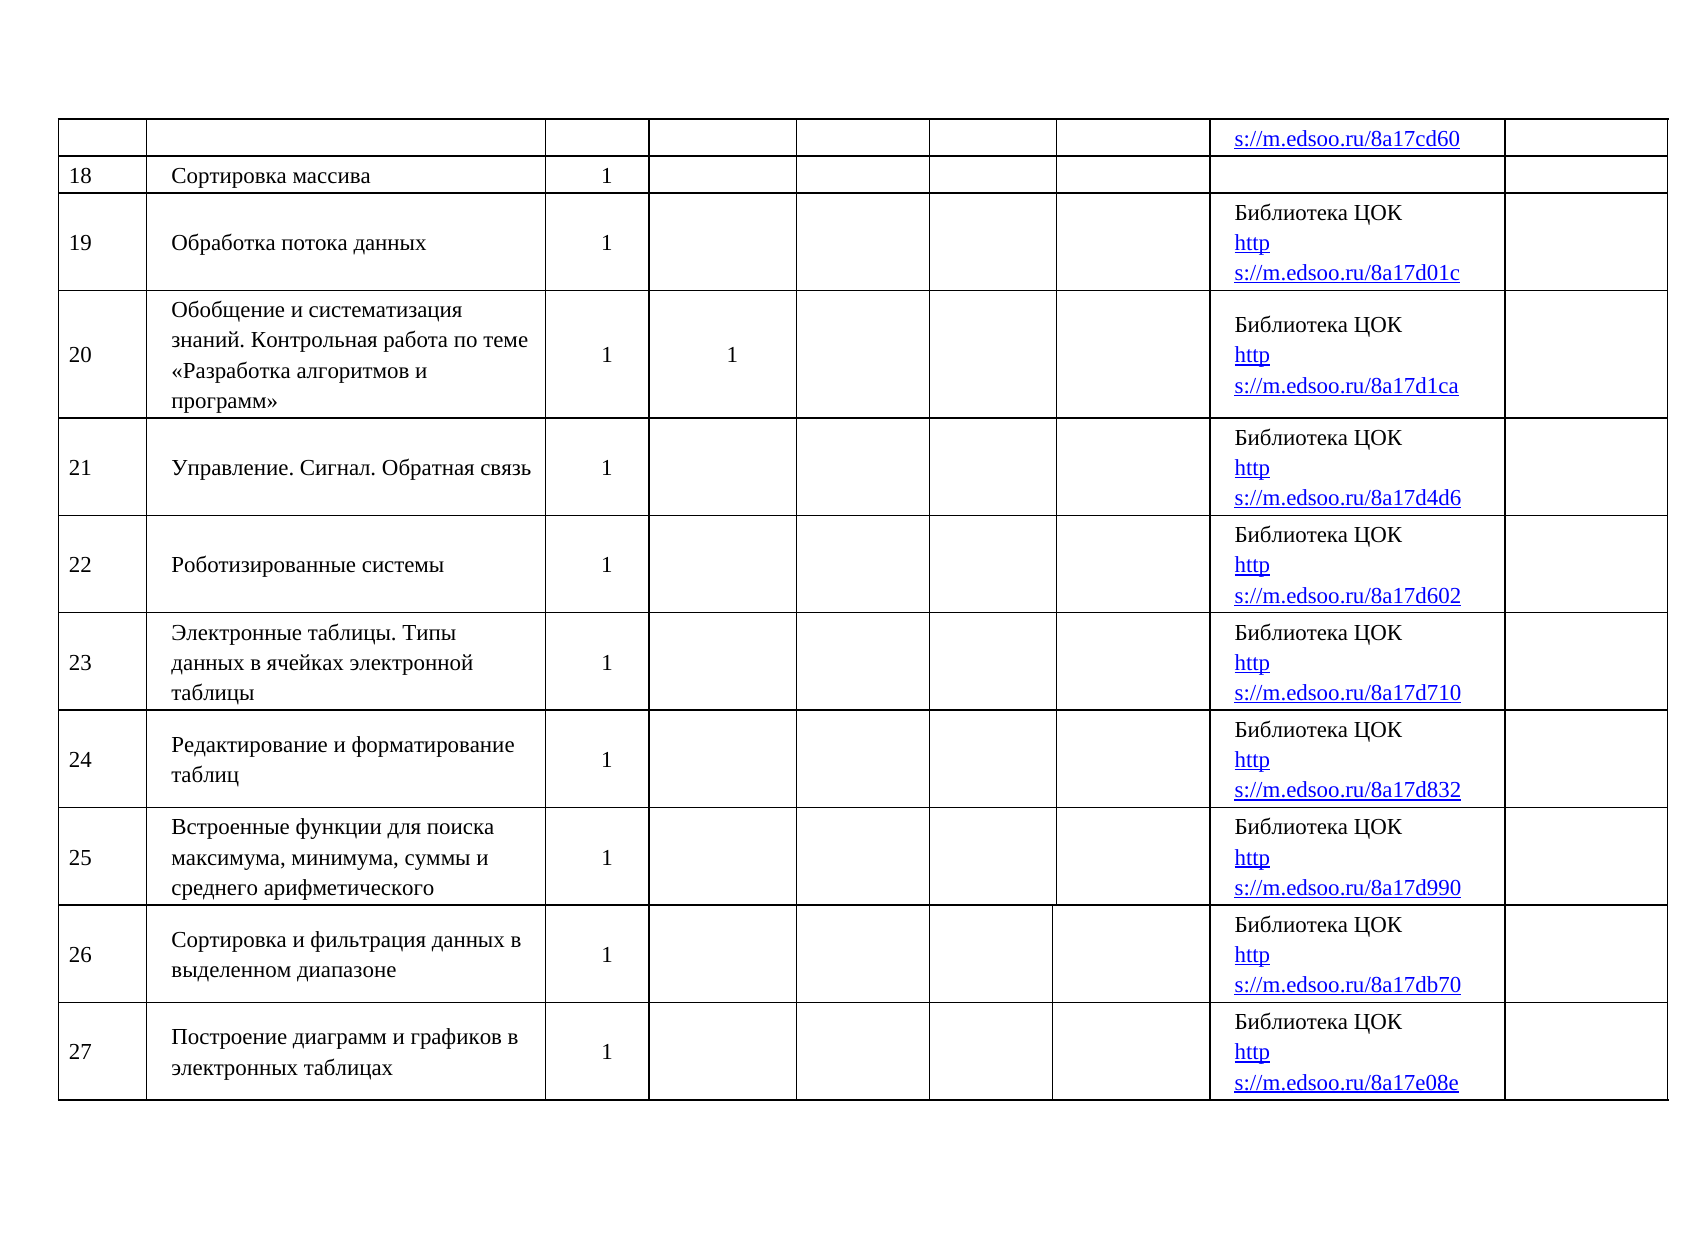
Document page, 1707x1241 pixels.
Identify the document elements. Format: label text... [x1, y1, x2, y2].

table_cell Встроенные функции для поиска максимума, минимума, суммы и среднего арифметического [147, 808, 545, 904]
table_cell 19 [59, 194, 146, 289]
table_cell [930, 120, 1056, 155]
table_cell Электронные таблицы. Типы данных в ячейках электронной таблицы [147, 613, 545, 709]
table_cell [930, 906, 1052, 1001]
table_cell [1506, 711, 1667, 807]
table_cell Библиотека ЦОК https://m.edsoo.ru/8a17e08e [1211, 1003, 1504, 1099]
table_cell 1 [546, 1003, 648, 1099]
table_cell 1 [546, 194, 648, 289]
table_cell 1 [546, 516, 648, 612]
table_cell 22 [59, 516, 146, 612]
table_cell Обработка потока данных [147, 194, 545, 289]
table_cell [1506, 120, 1667, 155]
table_cell 1 [546, 157, 648, 192]
table_cell 1 [546, 808, 648, 904]
table_cell [930, 194, 1056, 289]
table_cell [1057, 808, 1209, 904]
table_cell [650, 157, 796, 192]
table_cell [797, 419, 929, 514]
table_cell [930, 516, 1056, 612]
table_cell 23 [59, 613, 146, 709]
table_cell [1506, 419, 1667, 514]
table_cell [797, 711, 929, 807]
table_cell [1506, 516, 1667, 612]
table_cell Обобщение и систематизация знаний. Контрольная работа по теме «Разработка алгоритмов и программ» [147, 291, 545, 417]
table_cell [1053, 1003, 1209, 1099]
table_cell 21 [59, 419, 146, 514]
table_cell Роботизированные системы [147, 516, 545, 612]
table_cell [650, 516, 796, 612]
table_cell 1 [546, 120, 648, 155]
table_cell [650, 1003, 796, 1099]
table_cell [930, 157, 1056, 192]
table_cell [1506, 613, 1667, 709]
table_cell 18 [59, 157, 146, 192]
table_cell [1506, 1003, 1667, 1099]
table_cell [1057, 157, 1209, 192]
table_cell [797, 516, 929, 612]
table_cell [797, 194, 929, 289]
table_cell Редактирование и форматирование таблиц [147, 711, 545, 807]
table_cell Библиотека ЦОК https://m.edsoo.ru/8a17d01c [1211, 194, 1504, 289]
table_cell [650, 808, 796, 904]
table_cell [147, 120, 545, 155]
table_cell [930, 419, 1056, 514]
table_cell 1 [650, 291, 796, 417]
table_cell [797, 291, 929, 417]
table_cell [930, 1003, 1052, 1099]
table_cell [797, 157, 929, 192]
table_cell [797, 1003, 929, 1099]
table_cell Библиотека ЦОК https://m.edsoo.ru/8a17d710 [1211, 613, 1504, 709]
table_cell [1506, 194, 1667, 289]
table_cell [930, 711, 1056, 807]
table_cell [1211, 157, 1504, 192]
table_cell [650, 120, 796, 155]
table_cell Библиотека ЦОК https://m.edsoo.ru/8a17d602 [1211, 516, 1504, 612]
table_cell [797, 613, 929, 709]
table_cell [1506, 808, 1667, 904]
table_cell Построение диаграмм и графиков в электронных таблицах [147, 1003, 545, 1099]
table_cell 17 [59, 120, 146, 155]
table_cell Библиотека ЦОК https://m.edsoo.ru/8a17d832 [1211, 711, 1504, 807]
table_cell [1506, 906, 1667, 1001]
table_cell Сортировка массива [147, 157, 545, 192]
table_cell 25 [59, 808, 146, 904]
table_cell [797, 906, 929, 1001]
table_cell Библиотека ЦОК https://m.edsoo.ru/8a17d1ca [1211, 291, 1504, 417]
table_cell 1 [546, 613, 648, 709]
table_cell [650, 711, 796, 807]
table_cell 27 [59, 1003, 146, 1099]
table_cell 20 [59, 291, 146, 417]
table_cell [930, 291, 1056, 417]
table_cell [930, 808, 1056, 904]
table_cell [1057, 711, 1209, 807]
table_cell [1057, 516, 1209, 612]
table_cell [930, 613, 1056, 709]
table_cell 1 [546, 291, 648, 417]
table_cell [1057, 120, 1209, 155]
table_cell [1057, 613, 1209, 709]
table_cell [1211, 120, 1504, 155]
table_cell [1057, 419, 1209, 514]
table_cell Библиотека ЦОК https://m.edsoo.ru/8a17d4d6 [1211, 419, 1504, 514]
table_cell [1053, 906, 1209, 1001]
table_cell [1506, 291, 1667, 417]
table_cell Управление. Сигнал. Обратная связь [147, 419, 545, 514]
table_cell [797, 808, 929, 904]
table_cell Сортировка и фильтрация данных в выделенном диапазоне [147, 906, 545, 1001]
table_cell 24 [59, 711, 146, 807]
table_cell [650, 419, 796, 514]
table_cell [797, 120, 929, 155]
table_cell [1057, 291, 1209, 417]
table_cell Библиотека ЦОК https://m.edsoo.ru/8a17d990 [1211, 808, 1504, 904]
table_cell [650, 906, 796, 1001]
table_cell 1 [546, 711, 648, 807]
table_cell [650, 194, 796, 289]
table_cell 1 [546, 419, 648, 514]
table_cell 26 [59, 906, 146, 1001]
table_cell 1 [546, 906, 648, 1001]
table_cell [1057, 194, 1209, 289]
table_cell [650, 613, 796, 709]
table_cell Библиотека ЦОК https://m.edsoo.ru/8a17db70 [1211, 906, 1504, 1001]
table_cell [1506, 157, 1667, 192]
